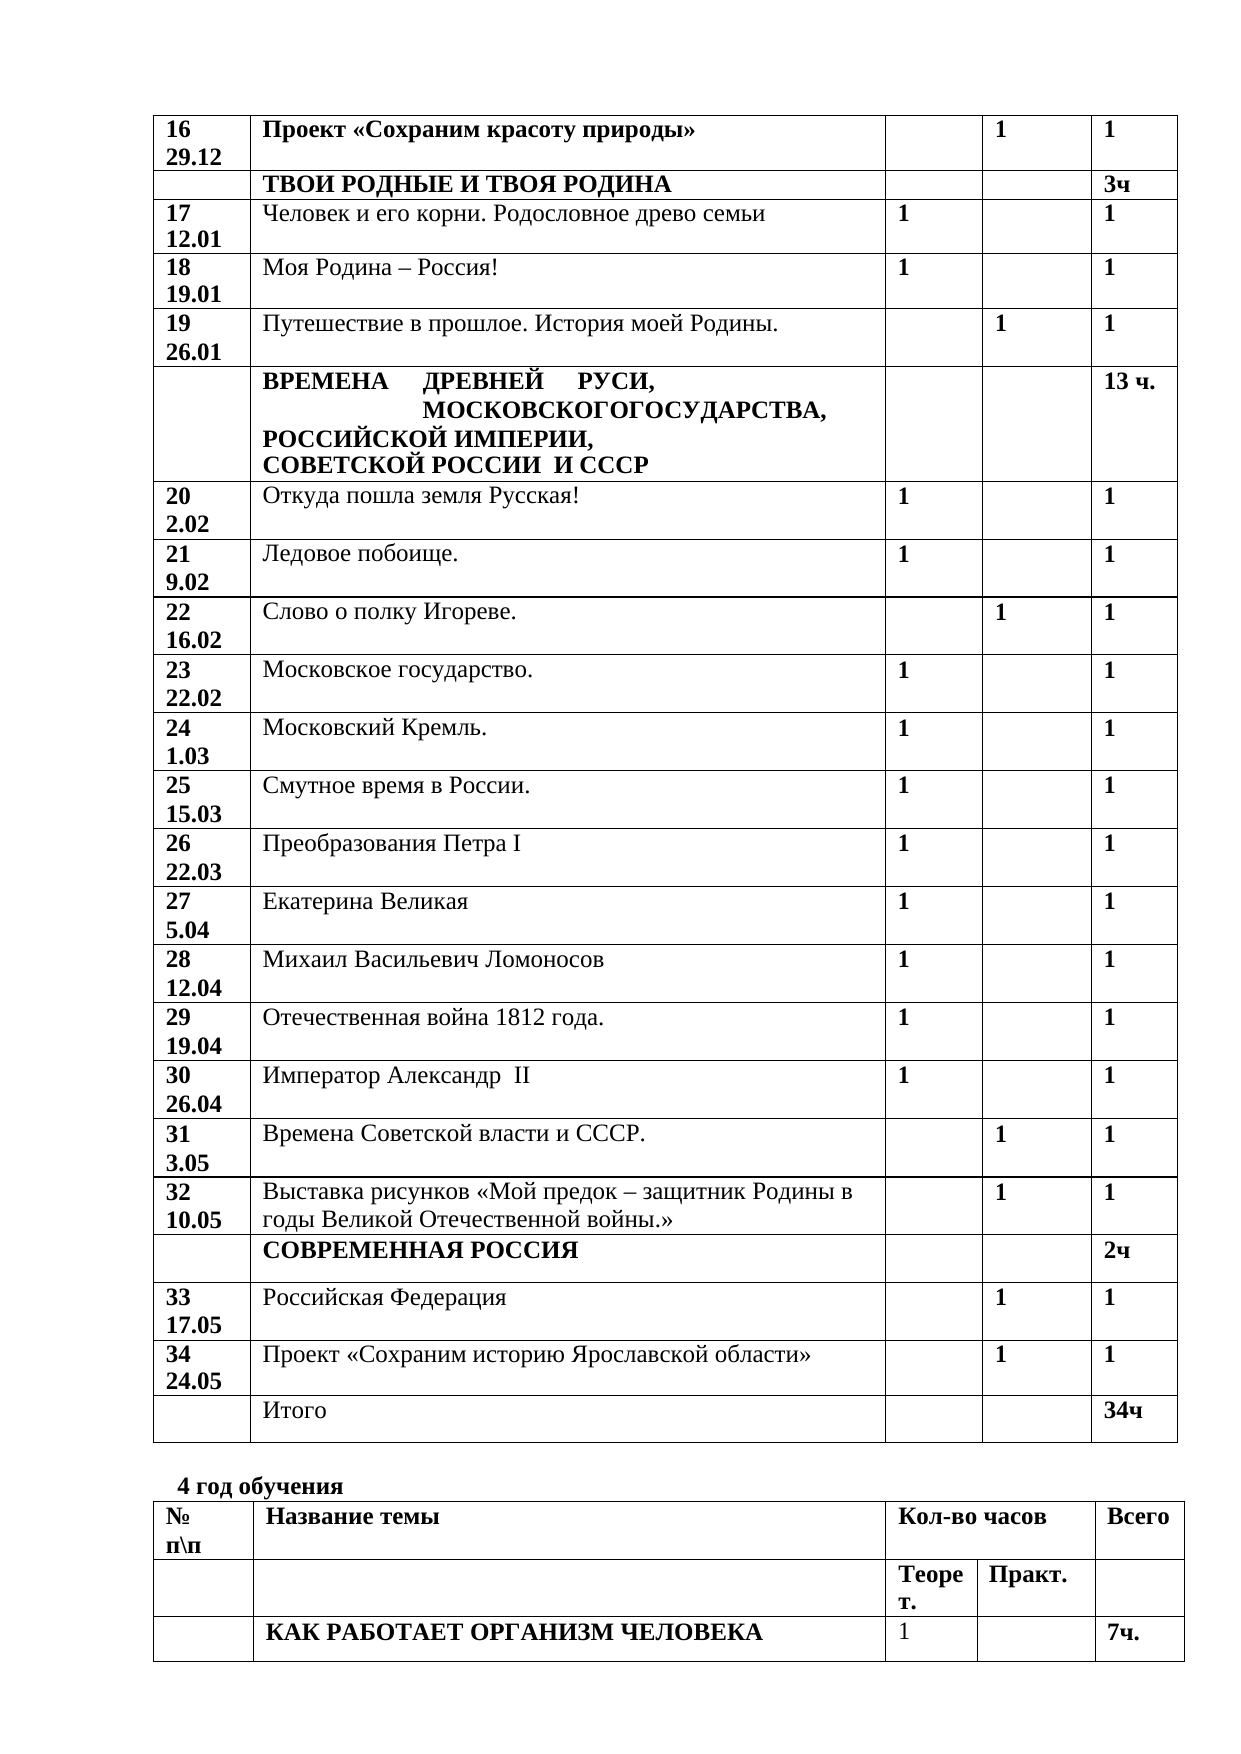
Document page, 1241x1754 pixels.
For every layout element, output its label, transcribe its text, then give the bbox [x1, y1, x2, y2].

table_cell 1 [1092, 309, 1177, 366]
table_cell [886, 1235, 982, 1282]
table_cell Времена Советской власти и СССР. [251, 1119, 885, 1176]
table_cell 1 [886, 713, 982, 770]
table_cell ВРЕМЕНА ДРЕВНЕЙ РУСИ, МОСКОВСКОГОГОСУДАРСТВА, РОССИЙСКОЙ ИМПЕРИИ, СОВЕТСКОЙ РОССИИ И СССР [251, 367, 885, 481]
table_cell [886, 1283, 982, 1340]
table_cell СОВРЕМЕННАЯ РОССИЯ [251, 1235, 885, 1282]
table_cell Человек и его корни. Родословное древо семьи [251, 200, 885, 253]
table_cell 18 19.01 [154, 254, 250, 308]
table_cell 25 15.03 [154, 771, 250, 828]
table_header 1 [1092, 116, 1177, 170]
table_cell 24 1.03 [154, 713, 250, 770]
table_cell 1 [1092, 945, 1177, 1002]
table_cell 1 [1092, 655, 1177, 712]
table_cell [983, 771, 1091, 828]
table_cell 1 [886, 945, 982, 1002]
table_cell 1 [1092, 598, 1177, 654]
table_cell 1 [886, 829, 982, 886]
table_cell [983, 945, 1091, 1002]
table_cell 1 [983, 1119, 1091, 1176]
table_cell [254, 1560, 885, 1616]
table_cell 1 [886, 655, 982, 712]
table_cell 32 10.05 [154, 1178, 250, 1234]
table_cell [983, 887, 1091, 944]
table_cell 1 [1092, 829, 1177, 886]
table_cell Московское государство. [251, 655, 885, 712]
table_cell [154, 1235, 250, 1282]
table_cell [983, 713, 1091, 770]
table_cell 34 24.05 [154, 1341, 250, 1395]
table_cell Московский Кремль. [251, 713, 885, 770]
table_cell 29 19.04 [154, 1003, 250, 1060]
table_cell 1 [886, 887, 982, 944]
table_cell [1096, 1560, 1184, 1616]
table_cell [886, 598, 982, 654]
table_cell 22 16.02 [154, 598, 250, 654]
table_cell [978, 1617, 1095, 1661]
table_cell [886, 1396, 982, 1442]
table_cell [983, 1235, 1091, 1282]
table_cell [983, 1061, 1091, 1118]
table_cell [886, 367, 982, 481]
table_cell Екатерина Великая [251, 887, 885, 944]
table_cell 19 26.01 [154, 309, 250, 366]
table_cell Смутное время в России. [251, 771, 885, 828]
table_cell 3ч [1092, 171, 1177, 199]
table_cell 26 22.03 [154, 829, 250, 886]
table_cell [154, 367, 250, 481]
table_cell 20 2.02 [154, 482, 250, 538]
table_cell 27 5.04 [154, 887, 250, 944]
table_cell Ледовое побоище. [251, 540, 885, 596]
table_cell [983, 200, 1091, 253]
table_cell 1 [1092, 713, 1177, 770]
table_cell 1 [1092, 540, 1177, 596]
table_cell 1 [1092, 200, 1177, 253]
table_cell 1 [886, 1061, 982, 1118]
table_cell 1 [1092, 1003, 1177, 1060]
table_header № п\п [154, 1502, 253, 1559]
table_cell [154, 171, 250, 199]
table_cell 1 [1092, 254, 1177, 308]
table_cell КАК РАБОТАЕТ ОРГАНИЗМ ЧЕЛОВЕКА [254, 1617, 885, 1661]
table_cell [983, 171, 1091, 199]
table_cell 1 [983, 1283, 1091, 1340]
table_cell [983, 1396, 1091, 1442]
table_cell 1 [1092, 482, 1177, 538]
table_cell 1 [983, 1341, 1091, 1395]
table_cell [886, 171, 982, 199]
table_header Всего [1096, 1502, 1184, 1559]
table_cell 1 [1092, 1341, 1177, 1395]
table_cell 1 [983, 1178, 1091, 1234]
table_cell 30 26.04 [154, 1061, 250, 1118]
table_cell Выставка рисунков «Мой предок – защитник Родины в годы Великой Отечественной войны.» [251, 1178, 885, 1234]
table_cell 17 12.01 [154, 200, 250, 253]
table_cell 1 [886, 1003, 982, 1060]
table_cell ТВОИ РОДНЫЕ И ТВОЯ РОДИНА [251, 171, 885, 199]
table_cell Итого [251, 1396, 885, 1442]
table_header 16 29.12 [154, 116, 250, 170]
table_cell 34ч [1092, 1396, 1177, 1442]
table_cell [154, 1617, 253, 1661]
table_cell 1 [1092, 1178, 1177, 1234]
table_cell [983, 482, 1091, 538]
table_cell Практ. [978, 1560, 1095, 1616]
table_cell [983, 367, 1091, 481]
table_cell [983, 655, 1091, 712]
table_cell [983, 254, 1091, 308]
table_cell Путешествие в прошлое. История моей Родины. [251, 309, 885, 366]
table_cell 21 9.02 [154, 540, 250, 596]
table_header Кол-во часов [886, 1502, 1095, 1559]
table_cell Российская Федерация [251, 1283, 885, 1340]
table_cell 1 [1092, 1283, 1177, 1340]
table_cell Преобразования Петра I [251, 829, 885, 886]
table_cell 1 [983, 309, 1091, 366]
table_cell 1 [1092, 1119, 1177, 1176]
table_cell Проект «Сохраним историю Ярославской области» [251, 1341, 885, 1395]
table_cell 1 [886, 254, 982, 308]
table_cell 1 [886, 540, 982, 596]
table_cell 31 3.05 [154, 1119, 250, 1176]
table_cell 2ч [1092, 1235, 1177, 1282]
table_cell Теоре т. [886, 1560, 977, 1616]
table_cell 1 [1092, 1061, 1177, 1118]
table_cell 13 ч. [1092, 367, 1177, 481]
table_cell 23 22.02 [154, 655, 250, 712]
table_cell Откуда пошла земля Русская! [251, 482, 885, 538]
table_header Название темы [254, 1502, 885, 1559]
table_cell [983, 1003, 1091, 1060]
table_cell Слово о полку Игореве. [251, 598, 885, 654]
table_cell [886, 1178, 982, 1234]
table_header [886, 116, 982, 170]
table_cell 1 [886, 200, 982, 253]
table_cell 1 [1092, 887, 1177, 944]
table_cell [886, 1341, 982, 1395]
subtitle 4 год обучения [177, 1471, 1211, 1500]
table_cell [154, 1396, 250, 1442]
table_cell 28 12.04 [154, 945, 250, 1002]
table_cell 1 [886, 771, 982, 828]
table_cell Император Александр II [251, 1061, 885, 1118]
table_header Проект «Сохраним красоту природы» [251, 116, 885, 170]
table_cell [983, 829, 1091, 886]
table_header 1 [983, 116, 1091, 170]
table_cell Отечественная война 1812 года. [251, 1003, 885, 1060]
table_cell [886, 309, 982, 366]
table_cell Моя Родина – Россия! [251, 254, 885, 308]
table_cell 1 [983, 598, 1091, 654]
table_cell [983, 540, 1091, 596]
table_cell [154, 1560, 253, 1616]
table_cell [886, 1119, 982, 1176]
table_cell Михаил Васильевич Ломоносов [251, 945, 885, 1002]
table_cell 1 [1092, 771, 1177, 828]
table_cell 1 [886, 1617, 977, 1661]
table_cell 1 [886, 482, 982, 538]
table_cell 7ч. [1096, 1617, 1184, 1661]
table_cell 33 17.05 [154, 1283, 250, 1340]
